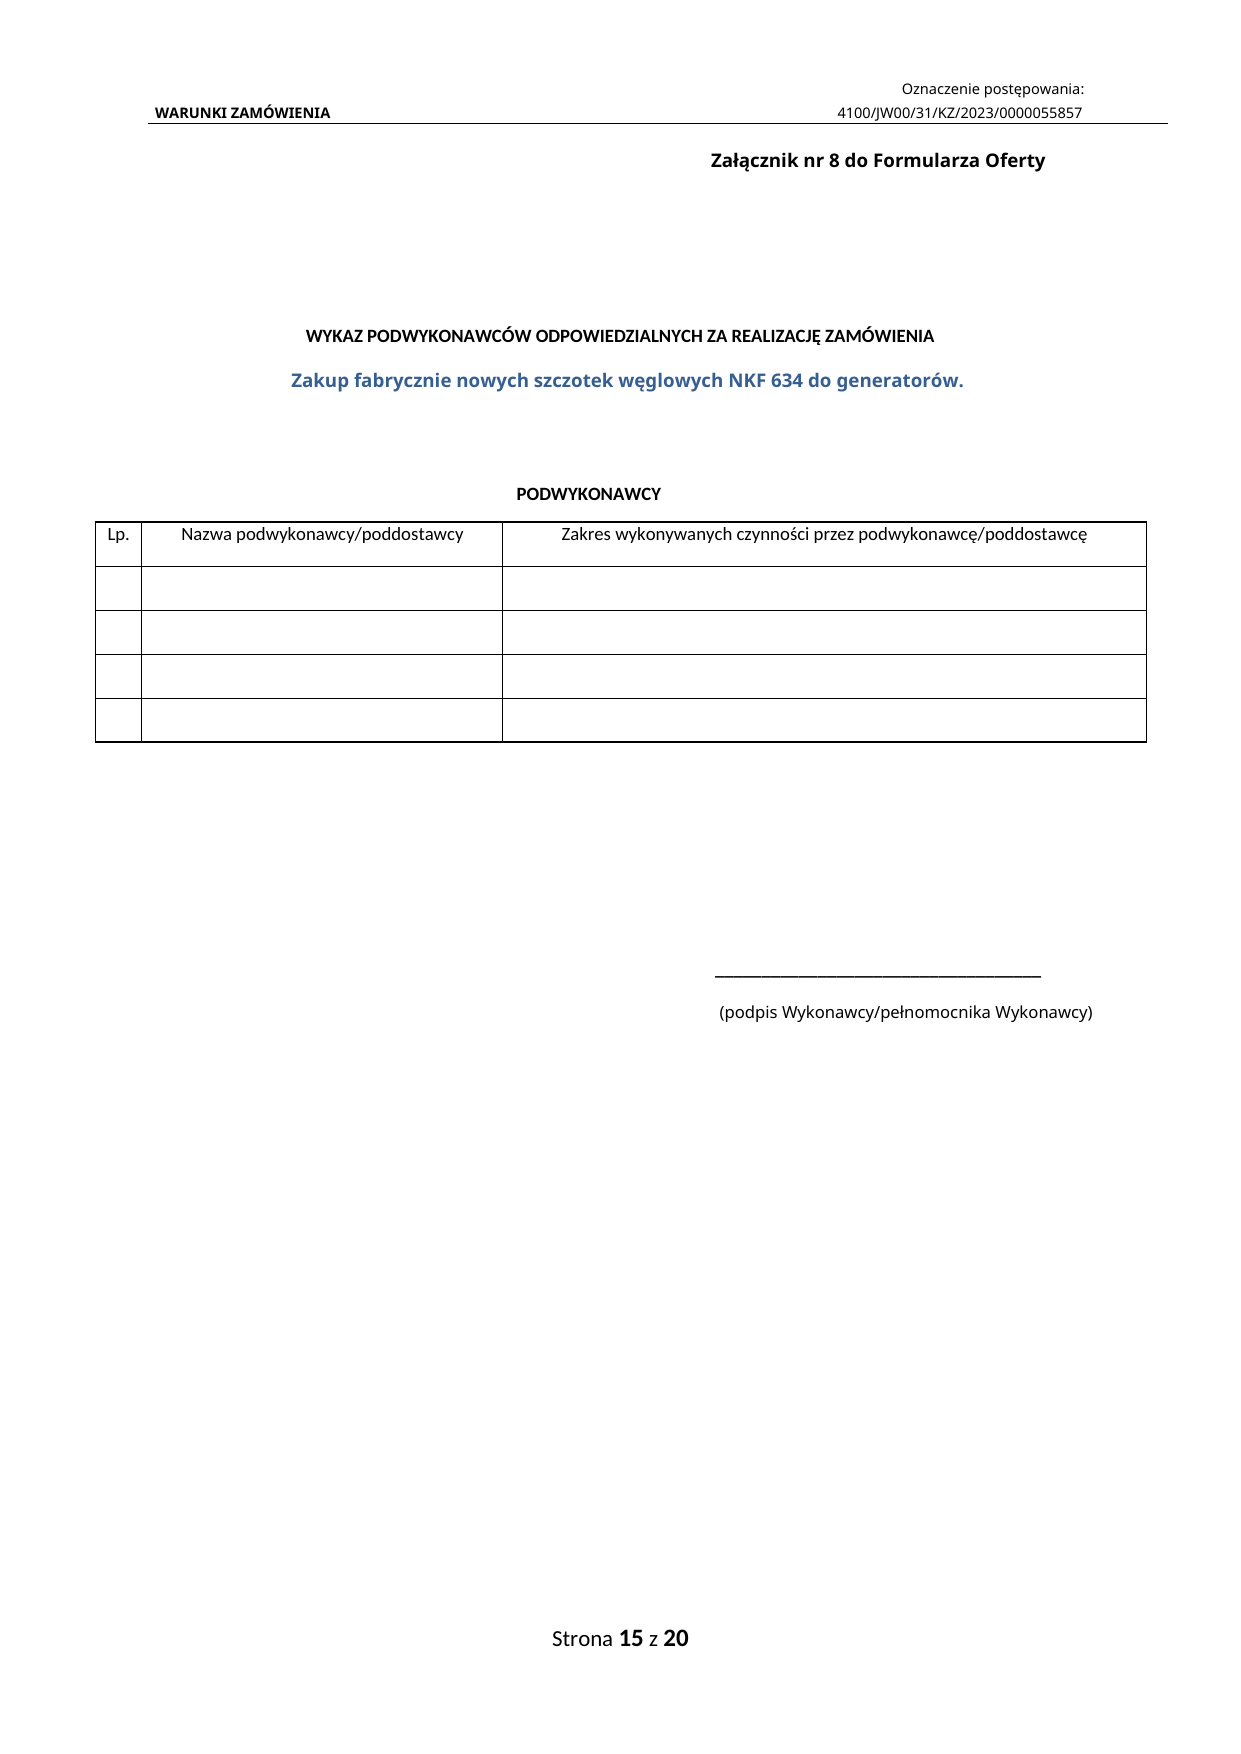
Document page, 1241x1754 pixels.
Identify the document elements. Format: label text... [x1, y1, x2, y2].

table_cell [503, 655, 1146, 697]
table_cell [96, 655, 141, 697]
table_cell [503, 611, 1146, 654]
text PODWYKONAWCY [516, 483, 1093, 506]
table_header Nazwa podwykonawcy/poddostawcy [142, 523, 502, 566]
table_header Zakres wykonywanych czynności przez podwykonawcę/poddostawcę [503, 523, 1146, 566]
table_cell [96, 611, 141, 654]
text Zakup fabrycznie nowych szczotek węglowych NKF 634 do generatorów. [162, 367, 1093, 393]
text (podpis Wykonawcy/pełnomocnika Wykonawcy) [148, 1001, 1093, 1023]
table_cell [142, 655, 502, 697]
table_cell [96, 699, 141, 741]
table_header Lp. [96, 523, 141, 566]
table_cell [142, 699, 502, 741]
table_cell [96, 567, 141, 610]
text WYKAZ PODWYKONAWCÓW ODPOWIEDZIALNYCH ZA REALIZACJĘ ZAMÓWIENIA [148, 324, 1093, 347]
text Załącznik nr 8 do Formularza Oferty [664, 148, 1093, 173]
table_cell [503, 567, 1146, 610]
text ___________________________________ [590, 957, 1093, 980]
table_cell [503, 699, 1146, 741]
table_cell [142, 611, 502, 654]
table_cell [142, 567, 502, 610]
